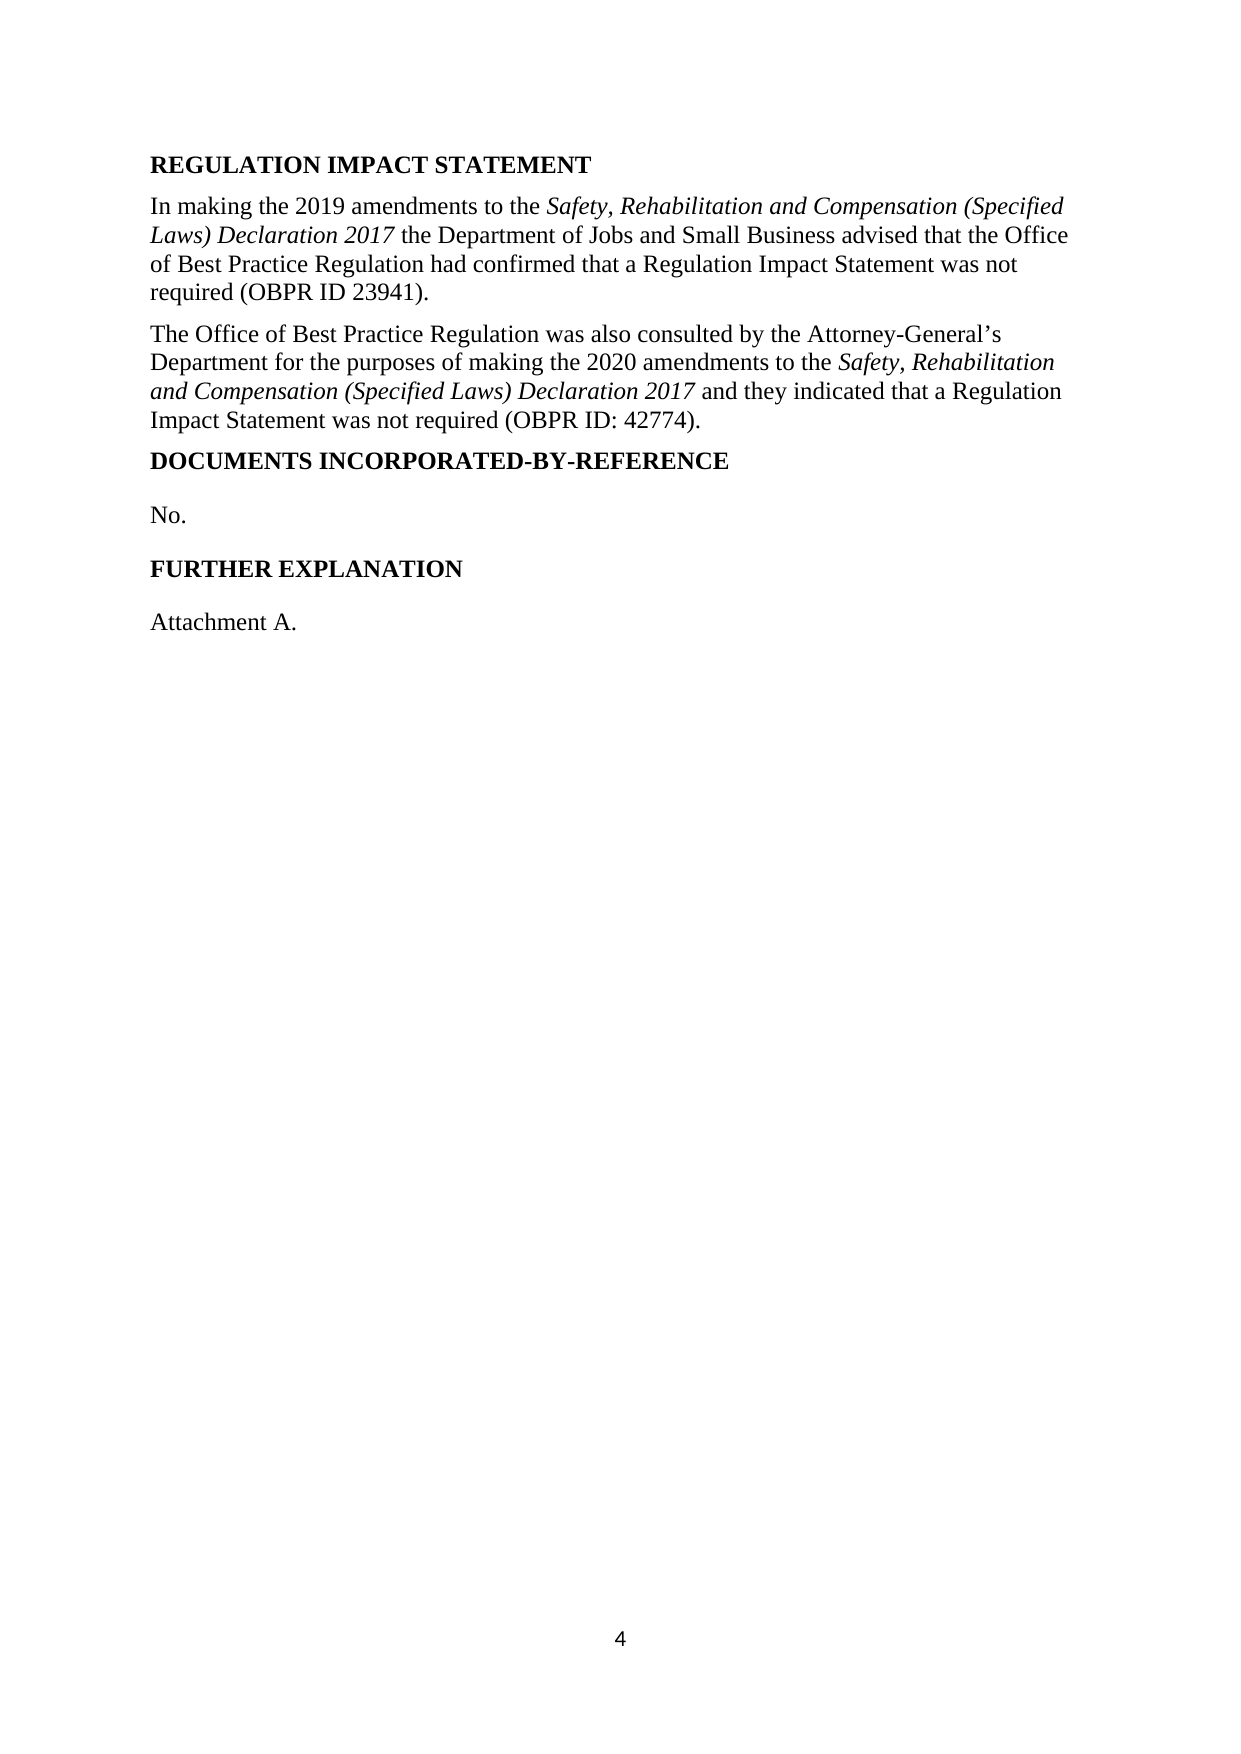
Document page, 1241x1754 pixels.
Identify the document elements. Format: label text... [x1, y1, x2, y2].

text REGULATION IMPACT STATEMENT [150, 150, 1090, 179]
text FURTHER EXPLANATION [150, 554, 1090, 582]
text DOCUMENTS INCORPORATED-BY-REFERENCE [150, 446, 1090, 475]
text No. [150, 500, 1090, 529]
text The Office of Best Practice Regulation was also consulted by the Attorney-General’s Department for the purposes of making the 2020 amendments to the Safety, Rehabilitation and Compensation (Specified Laws) Declaration 2017 and they indicated that a Regulation Impact Statement was not required (OBPR ID: 42774). [150, 319, 1090, 434]
text Attachment A. [150, 607, 1090, 636]
text In making the 2019 amendments to the Safety, Rehabilitation and Compensation (Specified Laws) Declaration 2017 the Department of Jobs and Small Business advised that the Office of Best Practice Regulation had confirmed that a Regulation Impact Statement was not required (OBPR ID 23941). [150, 191, 1090, 306]
